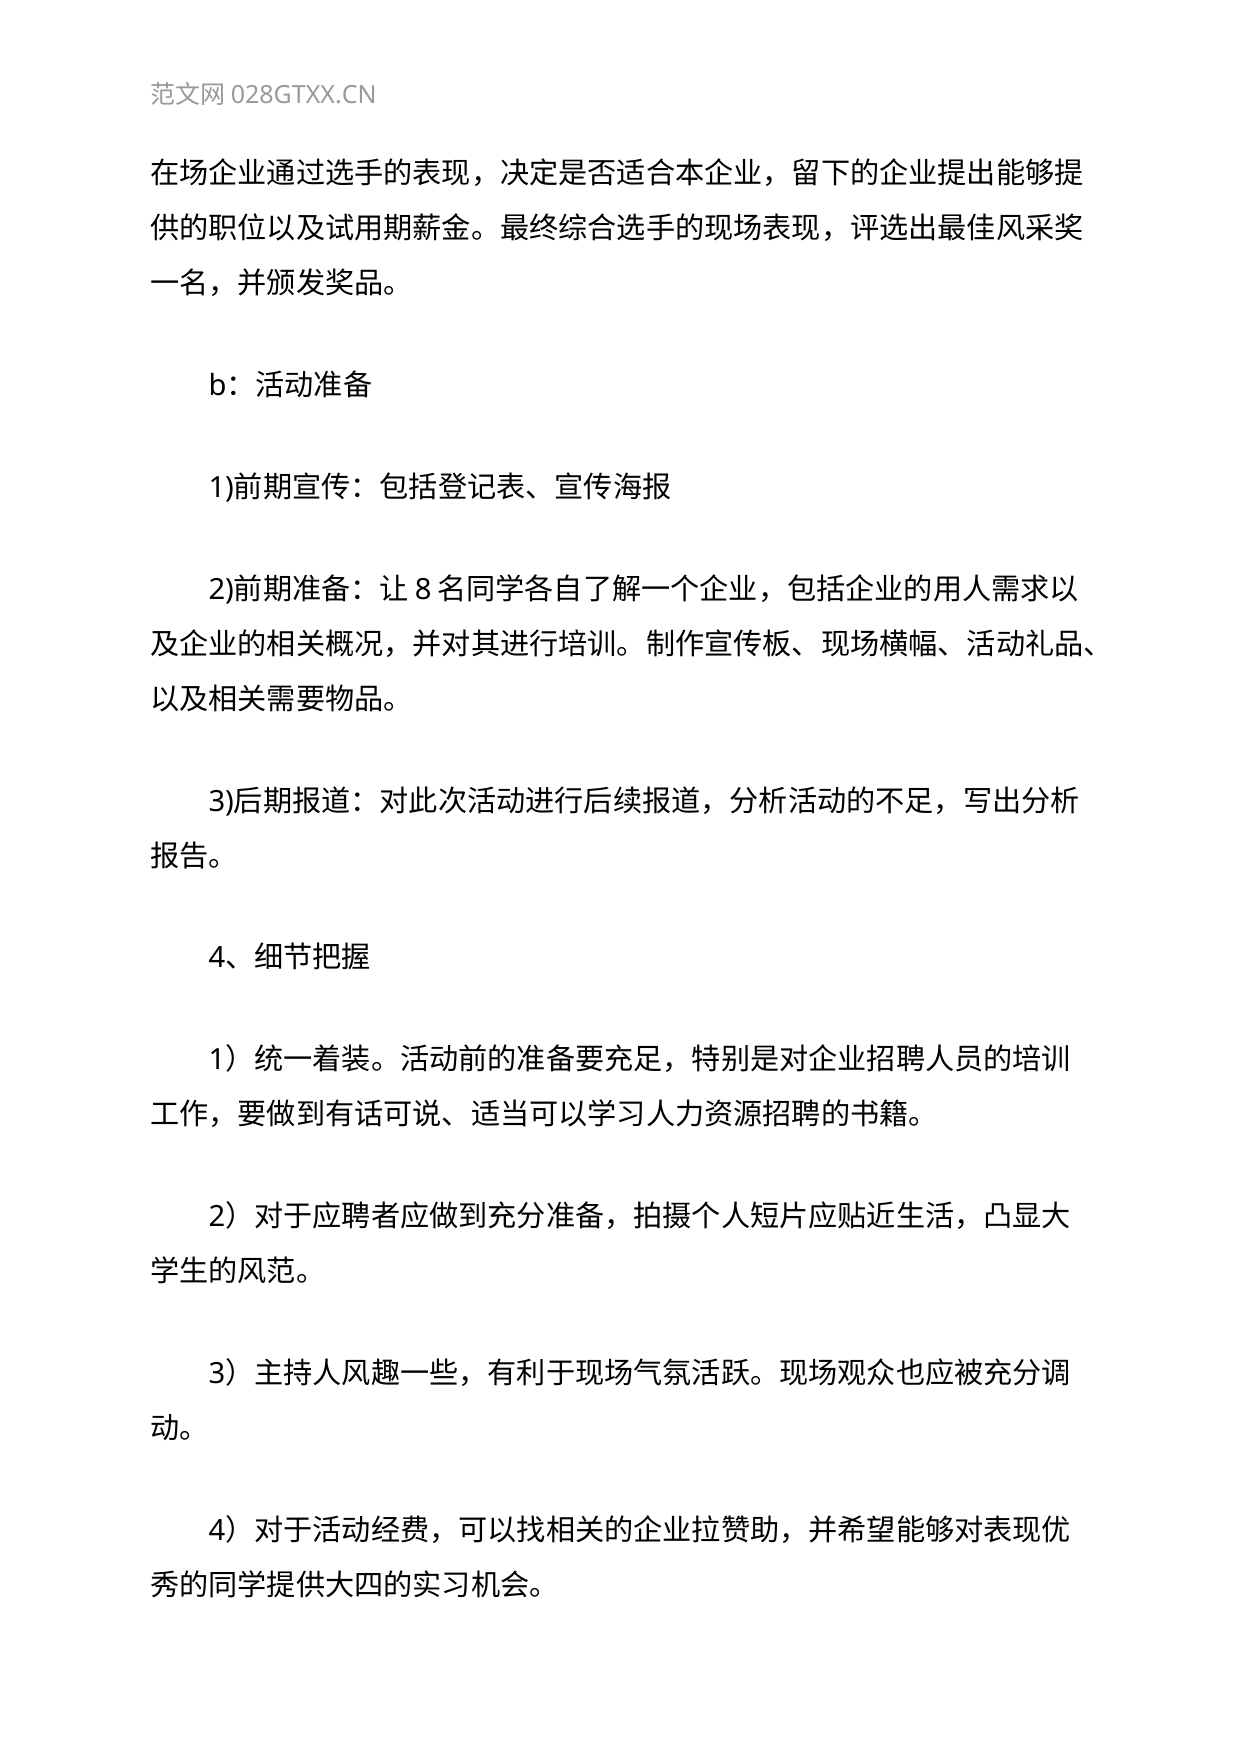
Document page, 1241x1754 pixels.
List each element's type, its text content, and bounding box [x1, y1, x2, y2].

text 1）统一着装。活动前的准备要充足，特别是对企业招聘人员的培训工作，要做到有话可说、适当可以学习人力资源招聘的书籍。 [150, 1036, 1090, 1133]
text 3)后期报道：对此次活动进行后续报道，分析活动的不足，写出分析报告。 [150, 777, 1090, 874]
text 3）主持人风趣一些，有利于现场气氛活跃。现场观众也应被充分调动。 [150, 1349, 1090, 1447]
text 2)前期准备：让8名同学各自了解一个企业，包括企业的用人需求以及企业的相关概况，并对其进行培训。制作宣传板、现场横幅、活动礼品、以及相关需要物品。 [150, 566, 1090, 718]
text 1)前期宣传：包括登记表、宣传海报 [150, 463, 1090, 506]
text b：活动准备 [150, 362, 1090, 404]
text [150, 150, 1090, 302]
text 2）对于应聘者应做到充分准备，拍摄个人短片应贴近生活，凸显大学生的风范。 [150, 1193, 1090, 1290]
text 4、细节把握 [150, 934, 1090, 976]
text 4）对于活动经费，可以找相关的企业拉赞助，并希望能够对表现优秀的同学提供大四的实习机会。 [150, 1506, 1090, 1603]
